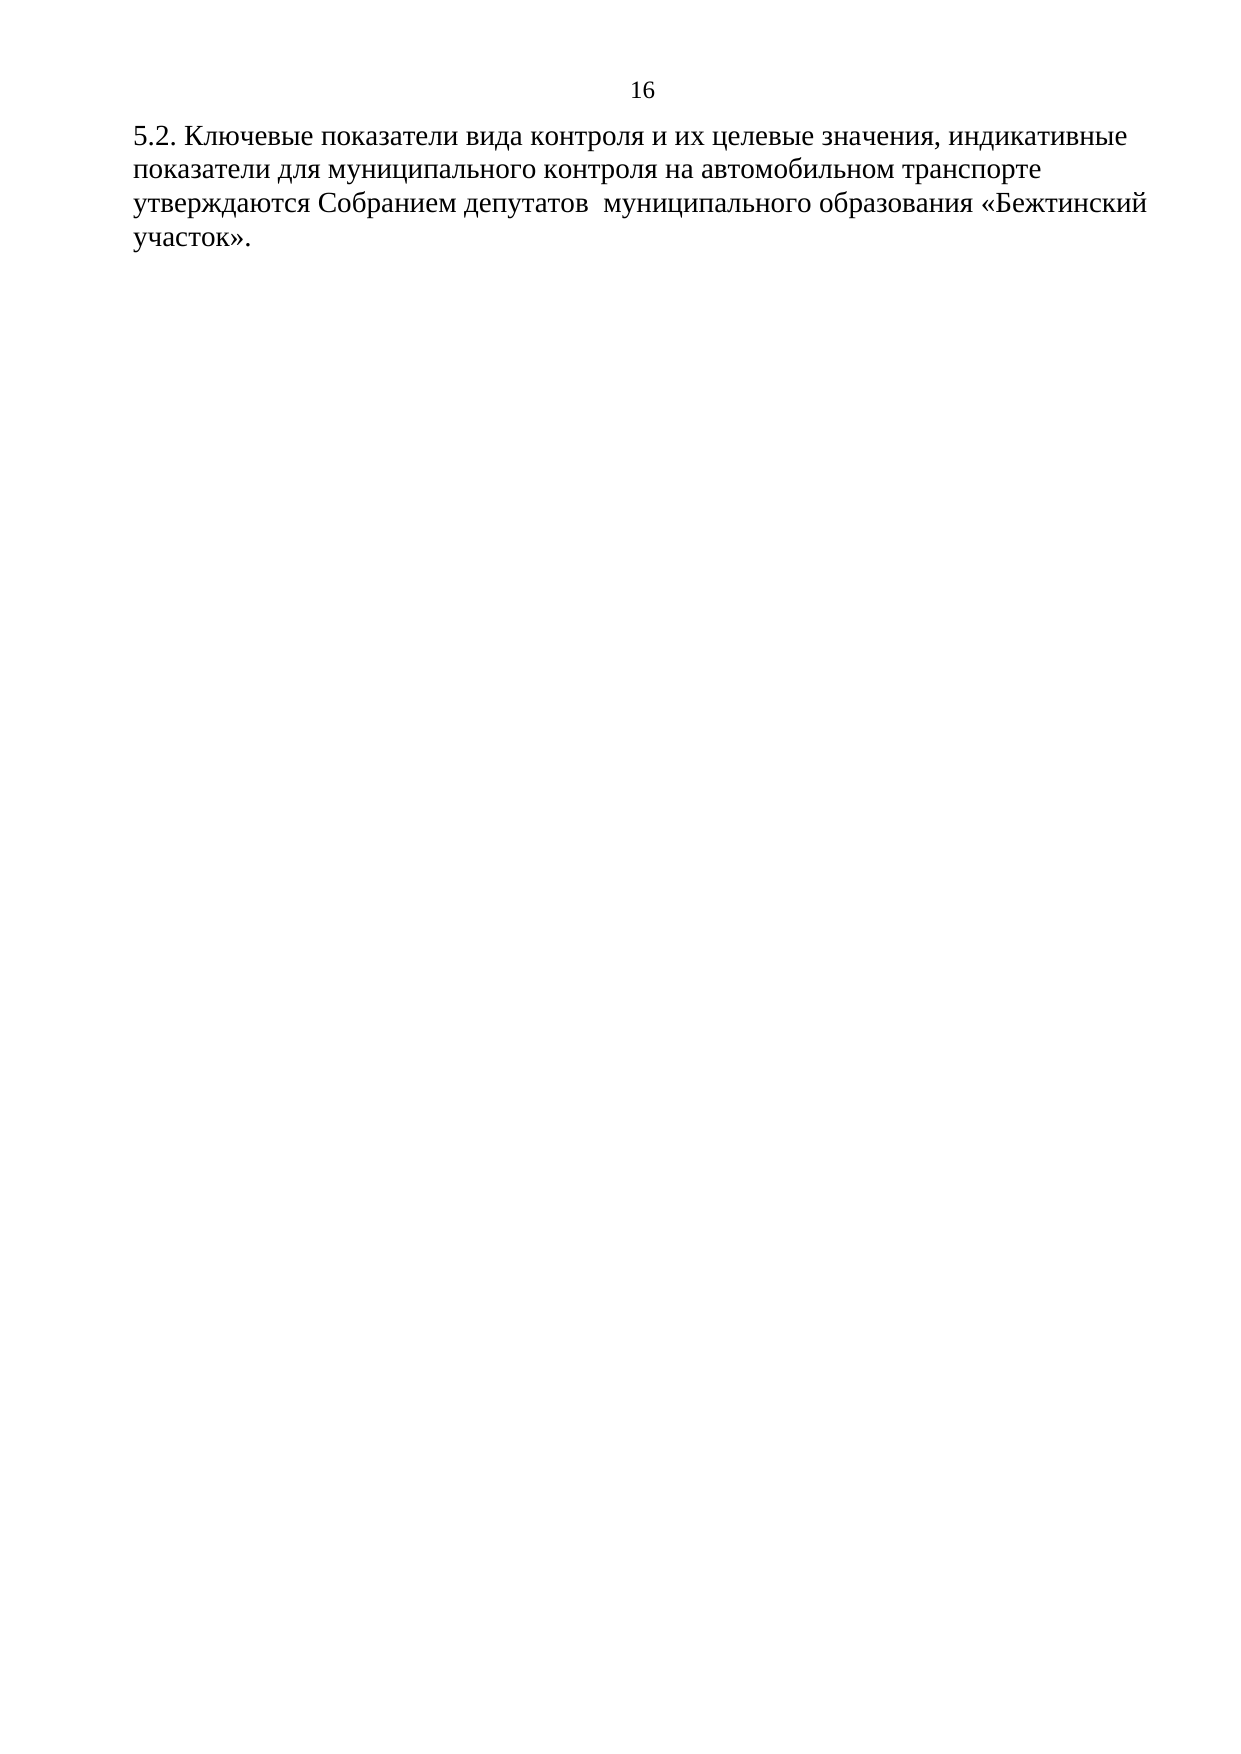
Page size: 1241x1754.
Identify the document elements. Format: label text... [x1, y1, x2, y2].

text 5.2. Ключевые показатели вида контроля и их целевые значения, индикативные показатели для муниципального контроля на автомобильном транспорте утверждаются Собранием депутатов муниципального образования «Бежтинский участок». [133, 118, 1152, 252]
